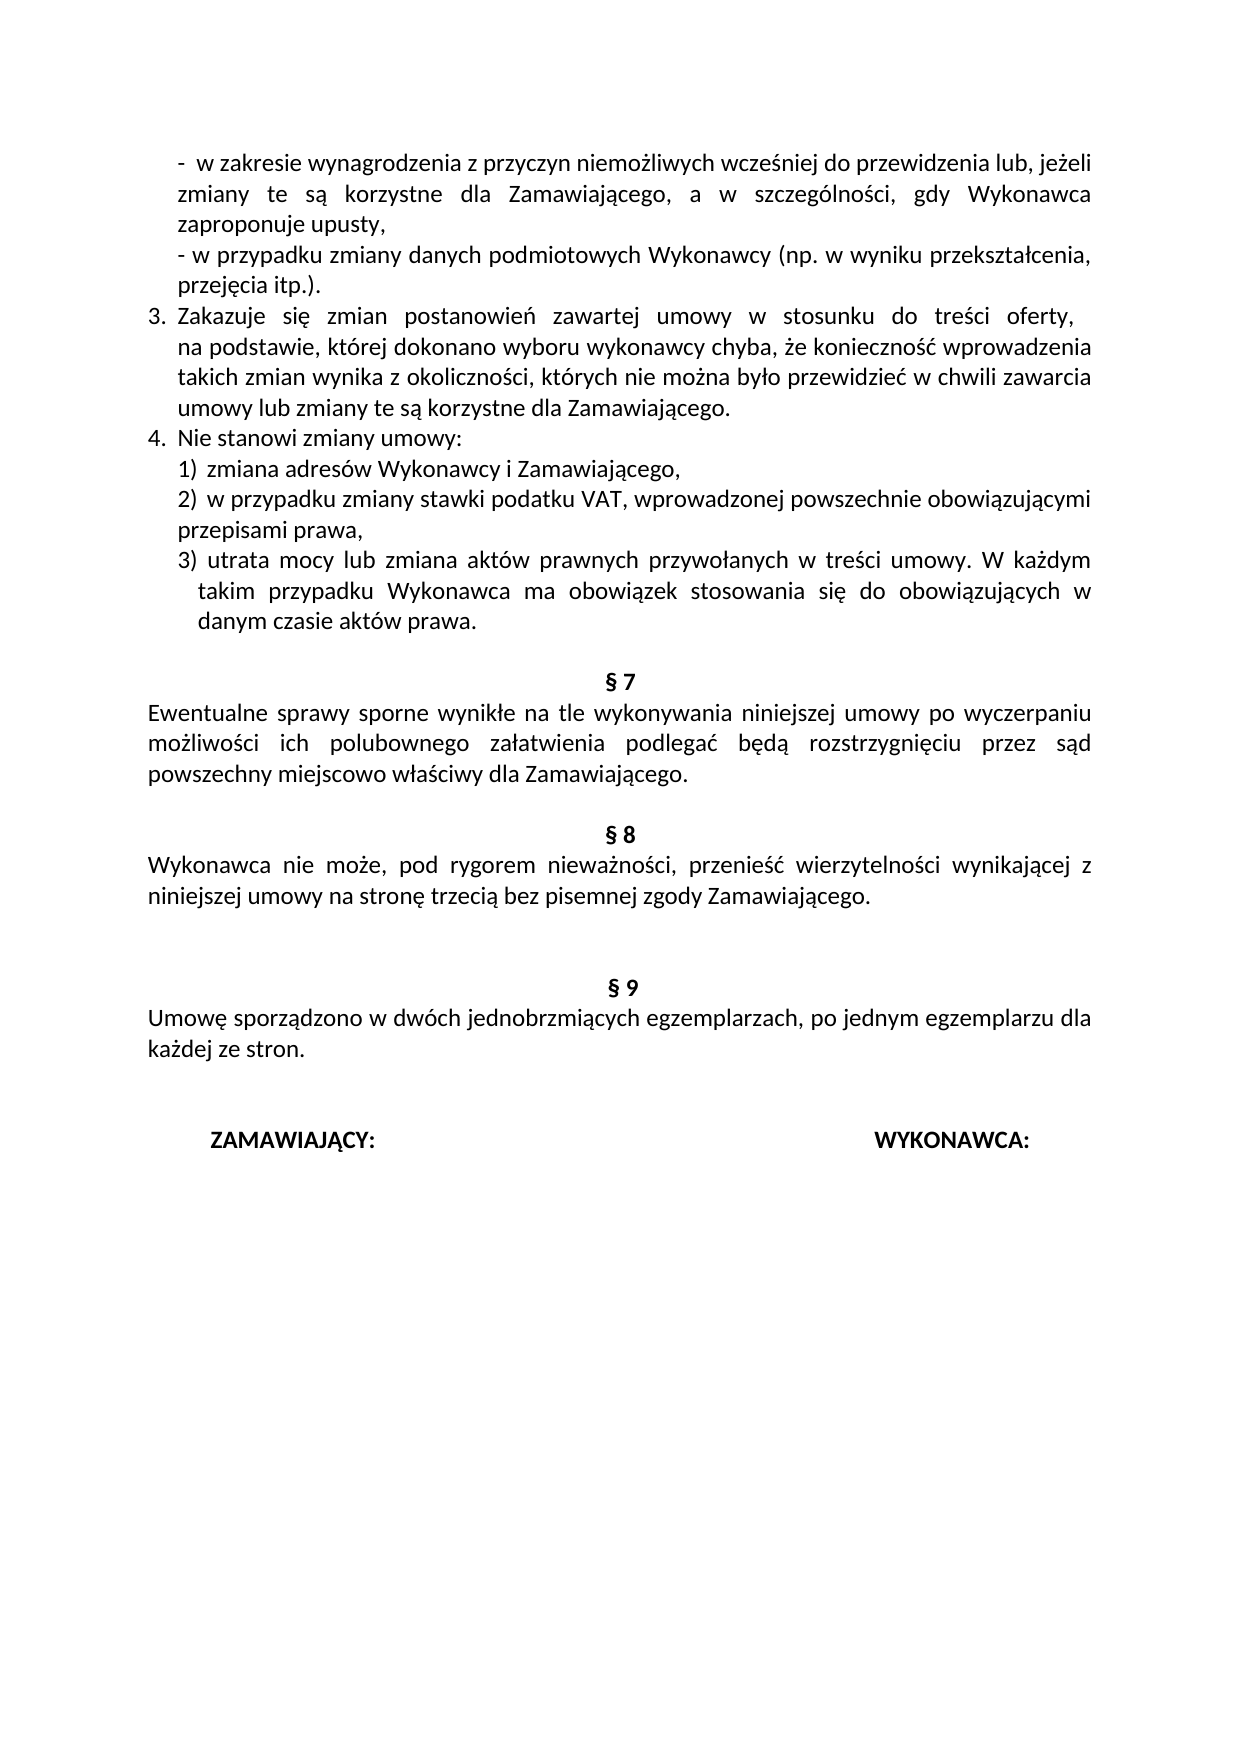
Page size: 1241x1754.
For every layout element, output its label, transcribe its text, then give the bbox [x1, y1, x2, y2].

text - w zakresie wynagrodzenia z przyczyn niemożliwych wcześniej do przewidzenia lub, jeżeli zmiany te są korzystne dla Zamawiającego, a w szczególności, gdy Wykonawca zaproponuje upusty, [177, 148, 1093, 239]
text - w przypadku zmiany danych podmiotowych Wykonawcy (np. w wyniku przekształcenia, przejęcia itp.). [177, 239, 1093, 300]
list utrata mocy lub zmiana aktów prawnych przywołanych w treści umowy. W każdym takim przypadku Wykonawca ma obowiązek stosowania się do obowiązujących w danym czasie aktów prawa. [177, 544, 1093, 636]
text Ewentualne sprawy sporne wynikłe na tle wykonywania niniejszej umowy po wyczerpaniu możliwości ich polubownego załatwienia podlegać będą rozstrzygnięciu przez sąd powszechny miejscowo właściwy dla Zamawiającego. [148, 697, 1093, 788]
text Wykonawca nie może, pod rygorem nieważności, przenieść wierzytelności wynikającej z niniejszej umowy na stronę trzecią bez pisemnej zgody Zamawiającego. [148, 849, 1093, 911]
text § 9 [148, 972, 1093, 1002]
text § 7 [148, 666, 1093, 697]
text Umowę sporządzono w dwóch jednobrzmiących egzemplarzach, po jednym egzemplarzu dla każdej ze stron. [148, 1002, 1093, 1063]
text ZAMAWIAJĄCY: WYKONAWCA: [148, 1124, 1093, 1155]
list Zakazuje się zmian postanowień zawartej umowy w stosunku do treści oferty, na podstawie, której dokonano wyboru wykonawcy chyba, że konieczność wprowadzenia takich zmian wynika z okoliczności, których nie można było przewidzieć w chwili zawarcia umowy lub zmiany te są korzystne dla Zamawiającego. [148, 300, 1093, 422]
list Nie stanowi zmiany umowy: [148, 422, 1093, 453]
text § 8 [148, 819, 1093, 849]
list zmiana adresów Wykonawcy i Zamawiającego, [177, 453, 1093, 483]
list w przypadku zmiany stawki podatku VAT, wprowadzonej powszechnie obowiązującymi przepisami prawa, [177, 483, 1093, 544]
